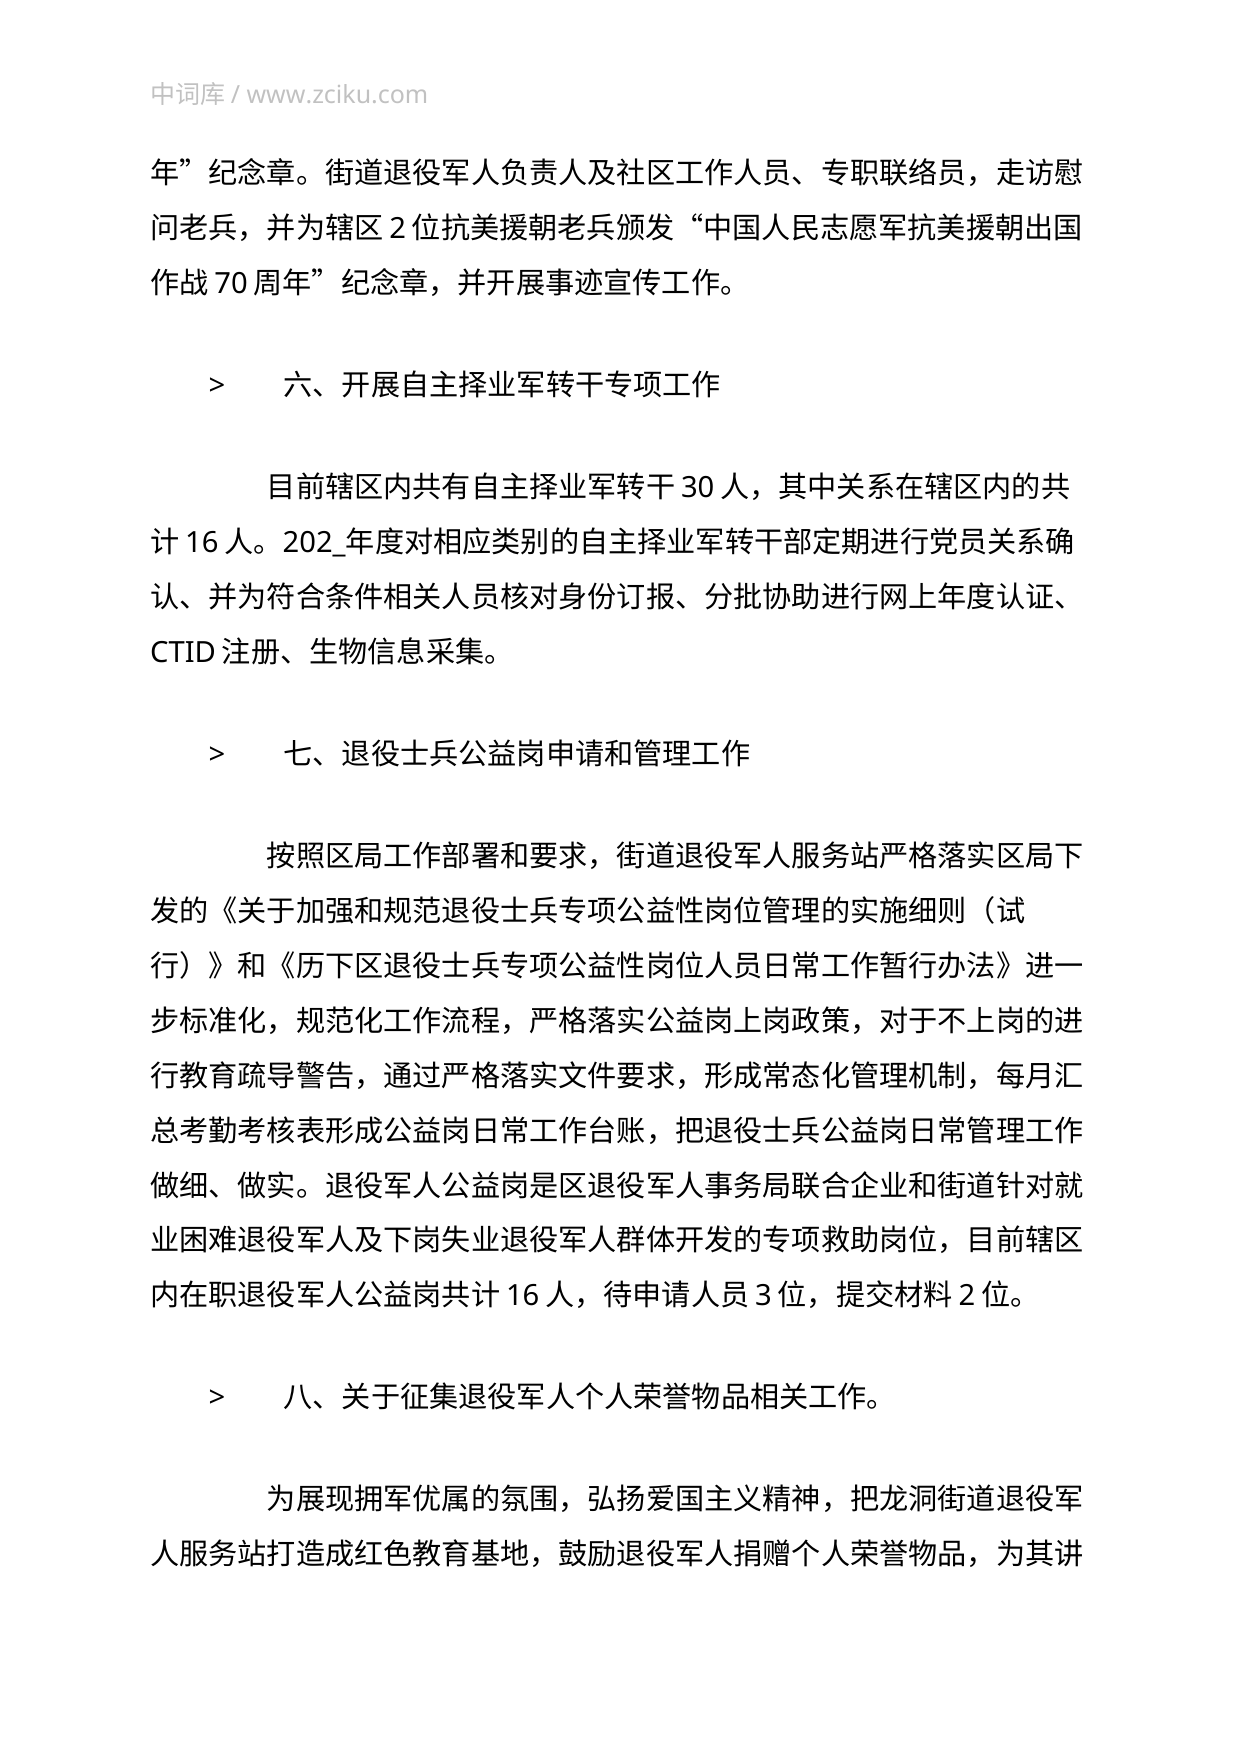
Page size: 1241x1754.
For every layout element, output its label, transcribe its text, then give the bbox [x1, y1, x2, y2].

text > 七、退役士兵公益岗申请和管理工作 [150, 731, 1090, 773]
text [150, 1476, 1090, 1573]
text 按照区局工作部署和要求，街道退役军人服务站严格落实区局下发的《关于加强和规范退役士兵专项公益性岗位管理的实施细则（试行）》和《历下区退役士兵专项公益性岗位人员日常工作暂行办法》进一步标准化，规范化工作流程，严格落实公益岗上岗政策，对于不上岗的进行教育疏导警告，通过严格落实文件要求，形成常态化管理机制，每月汇总考勤考核表形成公益岗日常工作台账，把退役士兵公益岗日常管理工作做细、做实。退役军人公益岗是区退役军人事务局联合企业和街道针对就业困难退役军人及下岗失业退役军人群体开发的专项救助岗位，目前辖区内在职退役军人公益岗共计16人，待申请人员3位，提交材料2位。 [150, 833, 1090, 1314]
text > 六、开展自主择业军转干专项工作 [150, 362, 1090, 404]
text > 八、关于征集退役军人个人荣誉物品相关工作。 [150, 1374, 1090, 1416]
text 目前辖区内共有自主择业军转干30人，其中关系在辖区内的共计16人。202_年度对相应类别的自主择业军转干部定期进行党员关系确认、并为符合条件相关人员核对身份订报、分批协助进行网上年度认证、CTID注册、生物信息采集。 [150, 464, 1090, 671]
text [150, 150, 1090, 302]
